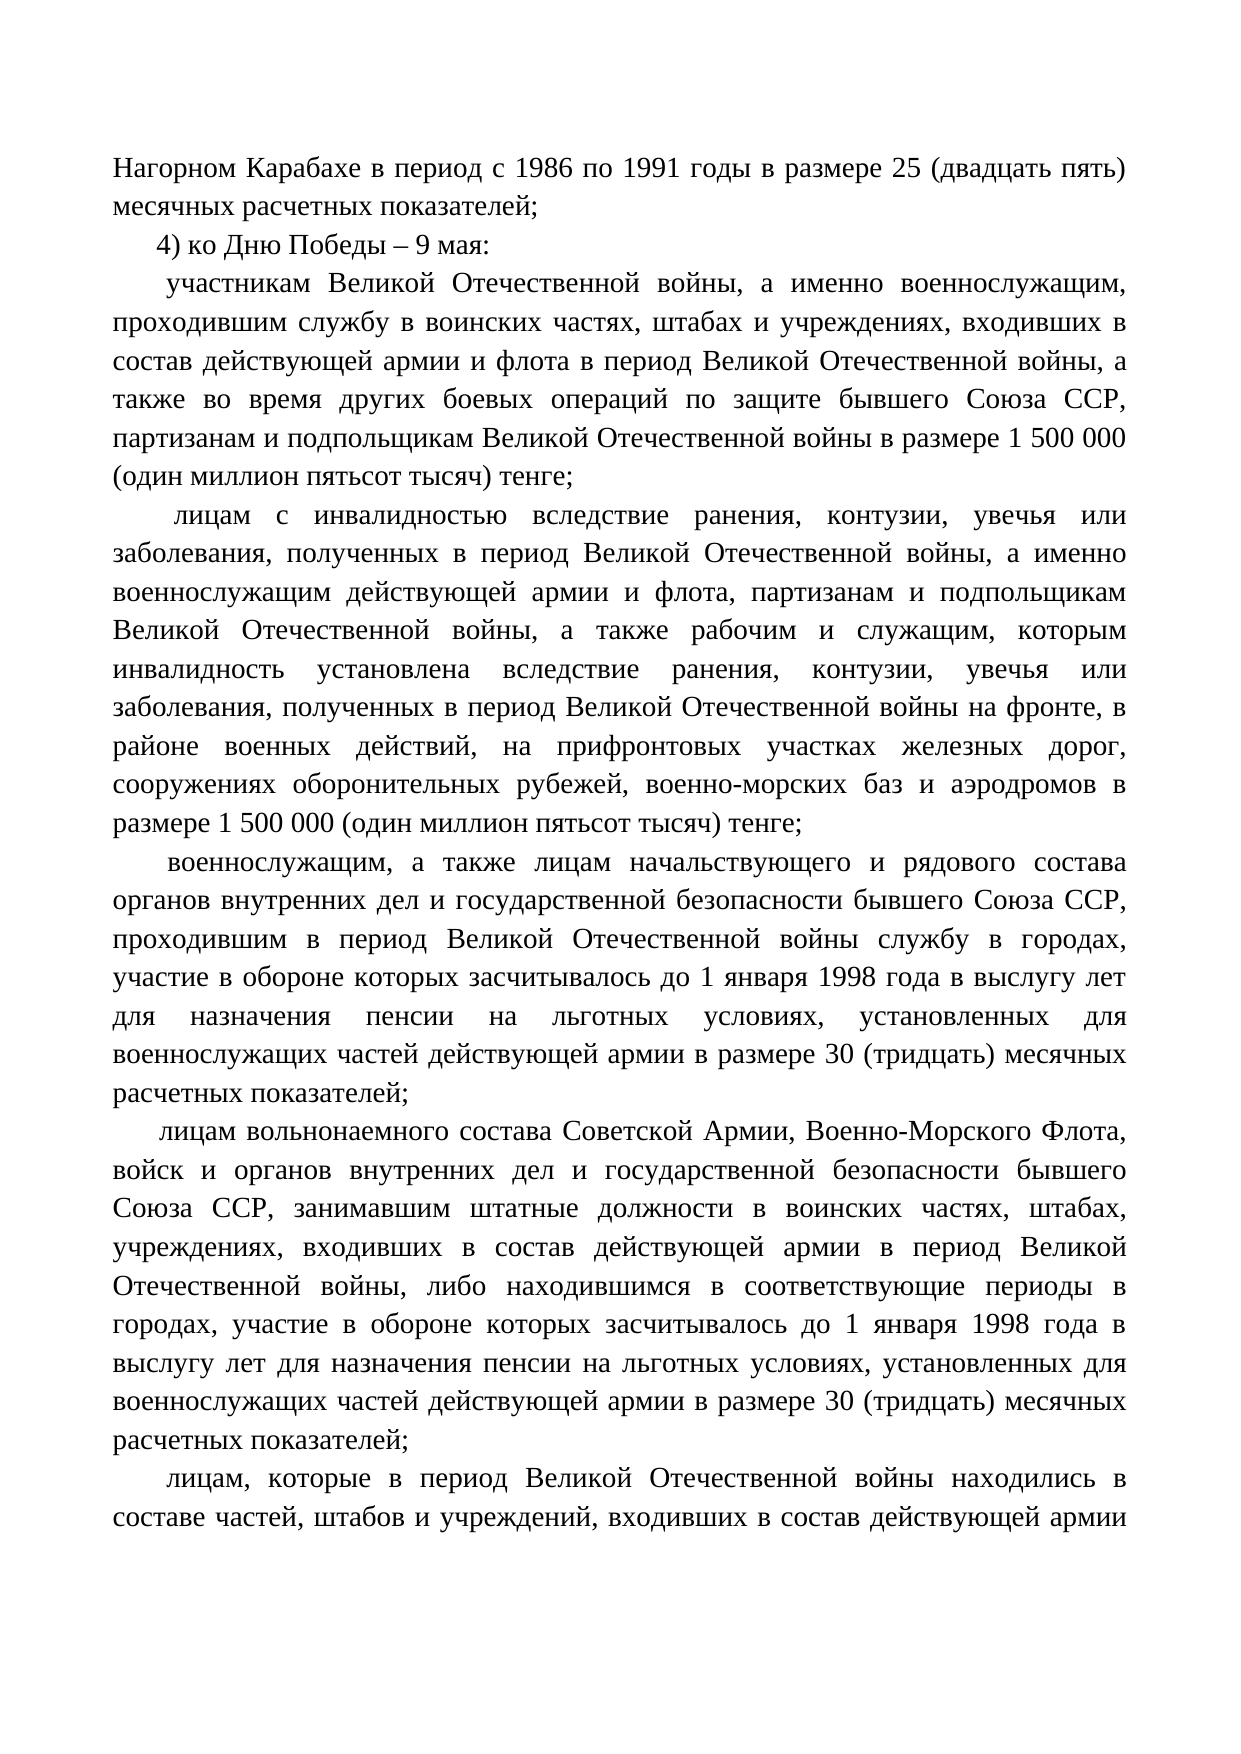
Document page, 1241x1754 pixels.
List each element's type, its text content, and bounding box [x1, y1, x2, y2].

text лицам вольнонаемного состава Советской Армии, Военно-Морского Флота, войск и органов внутренних дел и государственной безопасности бывшего Союза ССР, занимавшим штатные должности в воинских частях, штабах, учреждениях, входивших в состав действующей армии в период Великой Отечественной войны, либо находившимся в соответствующие периоды в городах, участие в обороне которых засчитывалось до 1 января 1998 года в выслугу лет для назначения пенсии на льготных условиях, установленных для военнослужащих частей действующей армии в размере 30 (тридцать) месячных расчетных показателей; [112, 1113, 1128, 1455]
text лицам с инвалидностью вследствие ранения, контузии, увечья или заболевания, полученных в период Великой Отечественной войны, а именно военнослужащим действующей армии и флота, партизанам и подпольщикам Великой Отечественной войны, а также рабочим и служащим, которым инвалидность установлена вследствие ранения, контузии, увечья или заболевания, полученных в период Великой Отечественной войны на фронте, в районе военных действий, на прифронтовых участках железных дорог, сооружениях оборонительных рубежей, военно-морских баз и аэродромов в размере 1 500 000 (один миллион пятьсот тысяч) тенге; [112, 497, 1128, 839]
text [112, 1460, 1128, 1532]
text военнослужащим, а также лицам начальствующего и рядового состава органов внутренних дел и государственной безопасности бывшего Союза ССР, проходившим в период Великой Отечественной войны службу в городах, участие в обороне которых засчитывалось до 1 января 1998 года в выслугу лет для назначения пенсии на льготных условиях, установленных для военнослужащих частей действующей армии в размере 30 (тридцать) месячных расчетных показателей; [112, 844, 1128, 1108]
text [112, 150, 1128, 222]
text 4) ко Дню Победы – 9 мая: [112, 227, 1128, 261]
text участникам Великой Отечественной войны, а именно военнослужащим, проходившим службу в воинских частях, штабах и учреждениях, входивших в состав действующей армии и флота в период Великой Отечественной войны, а также во время других боевых операций по защите бывшего Союза ССР, партизанам и подпольщикам Великой Отечественной войны в размере 1 500 000 (один миллион пятьсот тысяч) тенге; [112, 266, 1128, 492]
